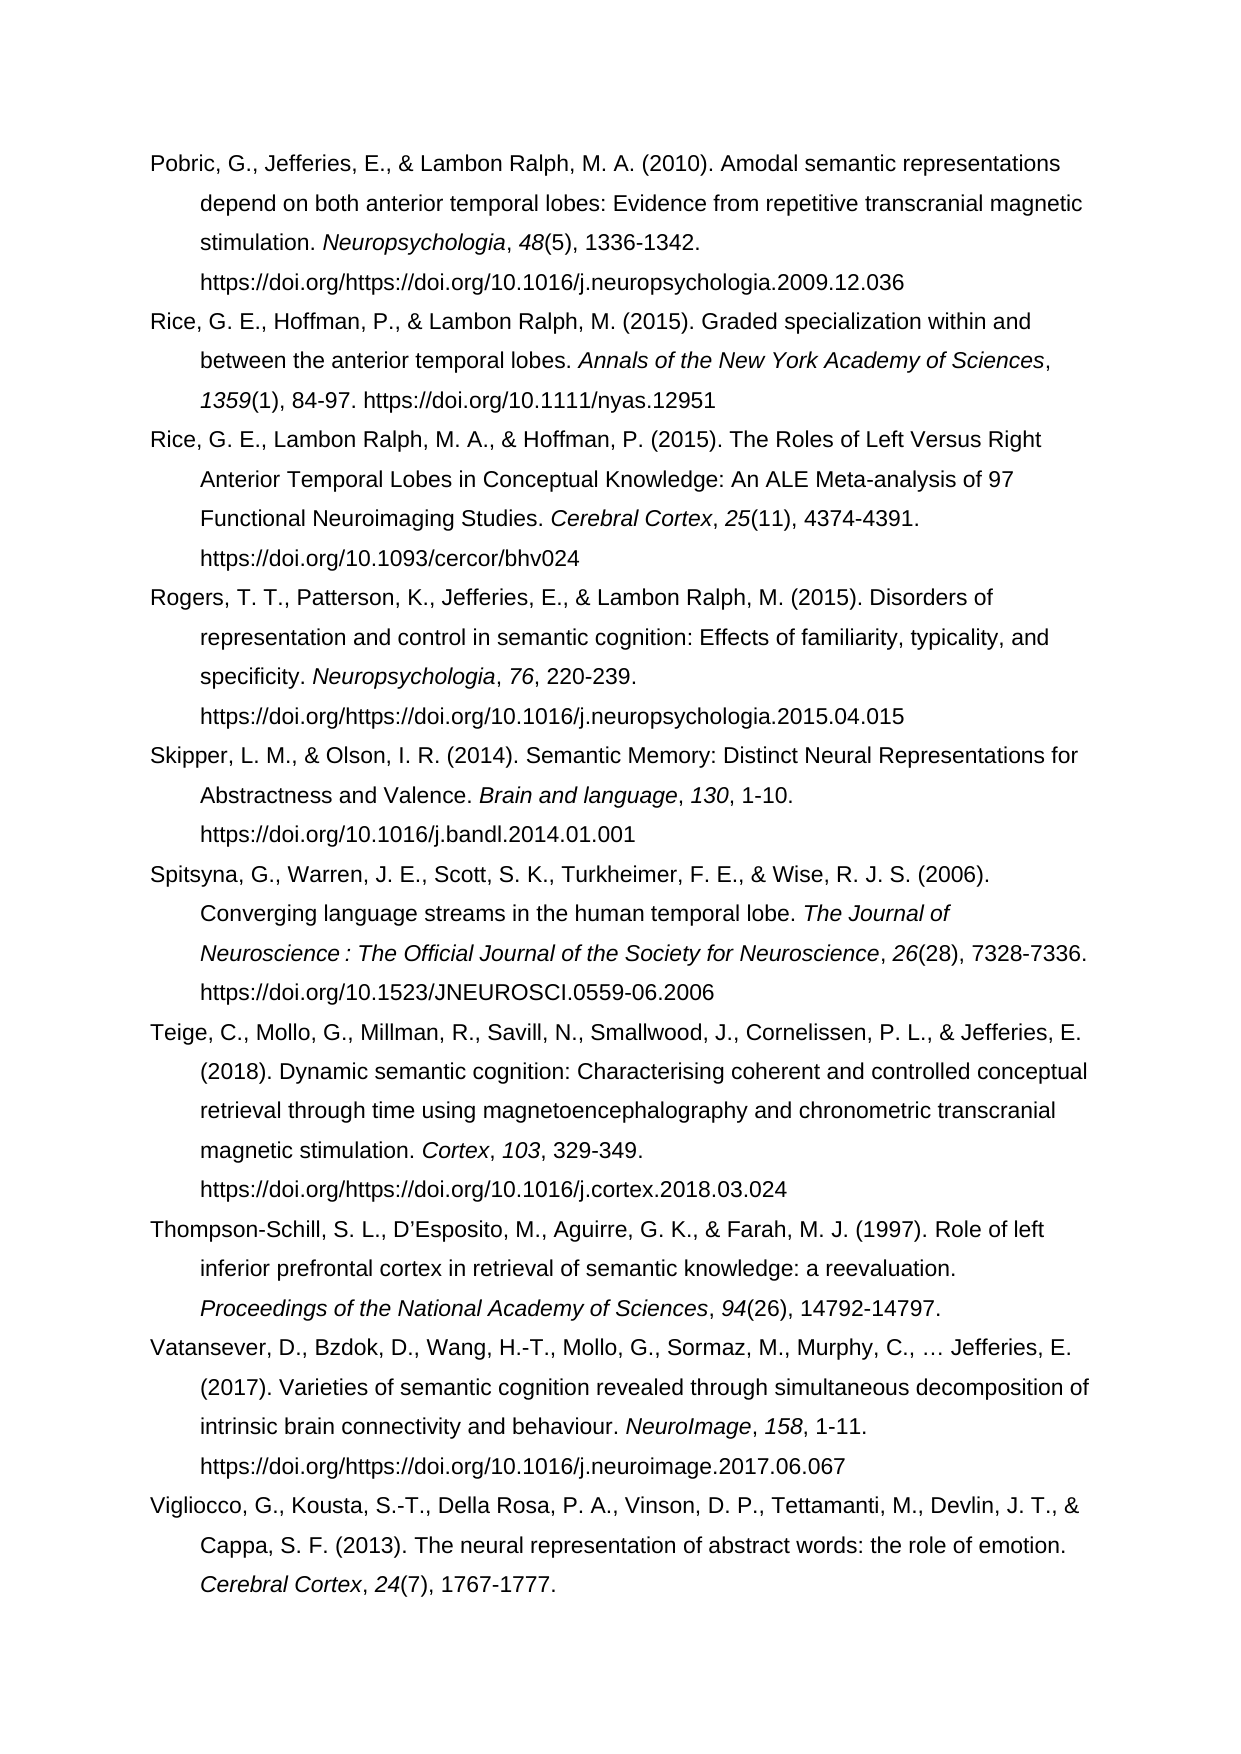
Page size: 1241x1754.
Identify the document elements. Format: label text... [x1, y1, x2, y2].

text Rogers, T. T., Patterson, K., Jefferies, E., & Lambon Ralph, M. (2015). Disorders of representation and control in semantic cognition: Effects of familiarity, typicality, and specificity. Neuropsychologia, 76, 220-239. https://doi.org/https://doi.org/10.1016/j.neuropsychologia.2015.04.015 [150, 584, 1090, 729]
text Rice, G. E., Hoffman, P., & Lambon Ralph, M. (2015). Graded specialization within and between the anterior temporal lobes. Annals of the New York Academy of Sciences, 1359(1), 84-97. https://doi.org/10.1111/nyas.12951 [150, 308, 1090, 413]
text Vigliocco, G., Kousta, S.-T., Della Rosa, P. A., Vinson, D. P., Tettamanti, M., Devlin, J. T., & Cappa, S. F. (2013). The neural representation of abstract words: the role of emotion. Cerebral Cortex, 24(7), 1767-1777. [150, 1492, 1090, 1598]
text Skipper, L. M., & Olson, I. R. (2014). Semantic Memory: Distinct Neural Representations for Abstractness and Valence. Brain and language, 130, 1-10. https://doi.org/10.1016/j.bandl.2014.01.001 [150, 742, 1090, 847]
text Rice, G. E., Lambon Ralph, M. A., & Hoffman, P. (2015). The Roles of Left Versus Right Anterior Temporal Lobes in Conceptual Knowledge: An ALE Meta-analysis of 97 Functional Neuroimaging Studies. Cerebral Cortex, 25(11), 4374-4391. https://doi.org/10.1093/cercor/bhv024 [150, 426, 1090, 571]
text Teige, C., Mollo, G., Millman, R., Savill, N., Smallwood, J., Cornelissen, P. L., & Jefferies, E. (2018). Dynamic semantic cognition: Characterising coherent and controlled conceptual retrieval through time using magnetoencephalography and chronometric transcranial magnetic stimulation. Cortex, 103, 329-349. https://doi.org/https://doi.org/10.1016/j.cortex.2018.03.024 [150, 1018, 1090, 1203]
text Pobric, G., Jefferies, E., & Lambon Ralph, M. A. (2010). Amodal semantic representations depend on both anterior temporal lobes: Evidence from repetitive transcranial magnetic stimulation. Neuropsychologia, 48(5), 1336-1342. https://doi.org/https://doi.org/10.1016/j.neuropsychologia.2009.12.036 [150, 150, 1090, 295]
text Vatansever, D., Bzdok, D., Wang, H.-T., Mollo, G., Sormaz, M., Murphy, C., … Jefferies, E. (2017). Varieties of semantic cognition revealed through simultaneous decomposition of intrinsic brain connectivity and behaviour. NeuroImage, 158, 1-11. https://doi.org/https://doi.org/10.1016/j.neuroimage.2017.06.067 [150, 1334, 1090, 1479]
text Spitsyna, G., Warren, J. E., Scott, S. K., Turkheimer, F. E., & Wise, R. J. S. (2006). Converging language streams in the human temporal lobe. The Journal of Neuroscience : The Official Journal of the Society for Neuroscience, 26(28), 7328-7336. https://doi.org/10.1523/JNEUROSCI.0559-06.2006 [150, 861, 1090, 1005]
text Thompson-Schill, S. L., D’Esposito, M., Aguirre, G. K., & Farah, M. J. (1997). Role of left inferior prefrontal cortex in retrieval of semantic knowledge: a reevaluation. Proceedings of the National Academy of Sciences, 94(26), 14792-14797. [150, 1216, 1090, 1321]
